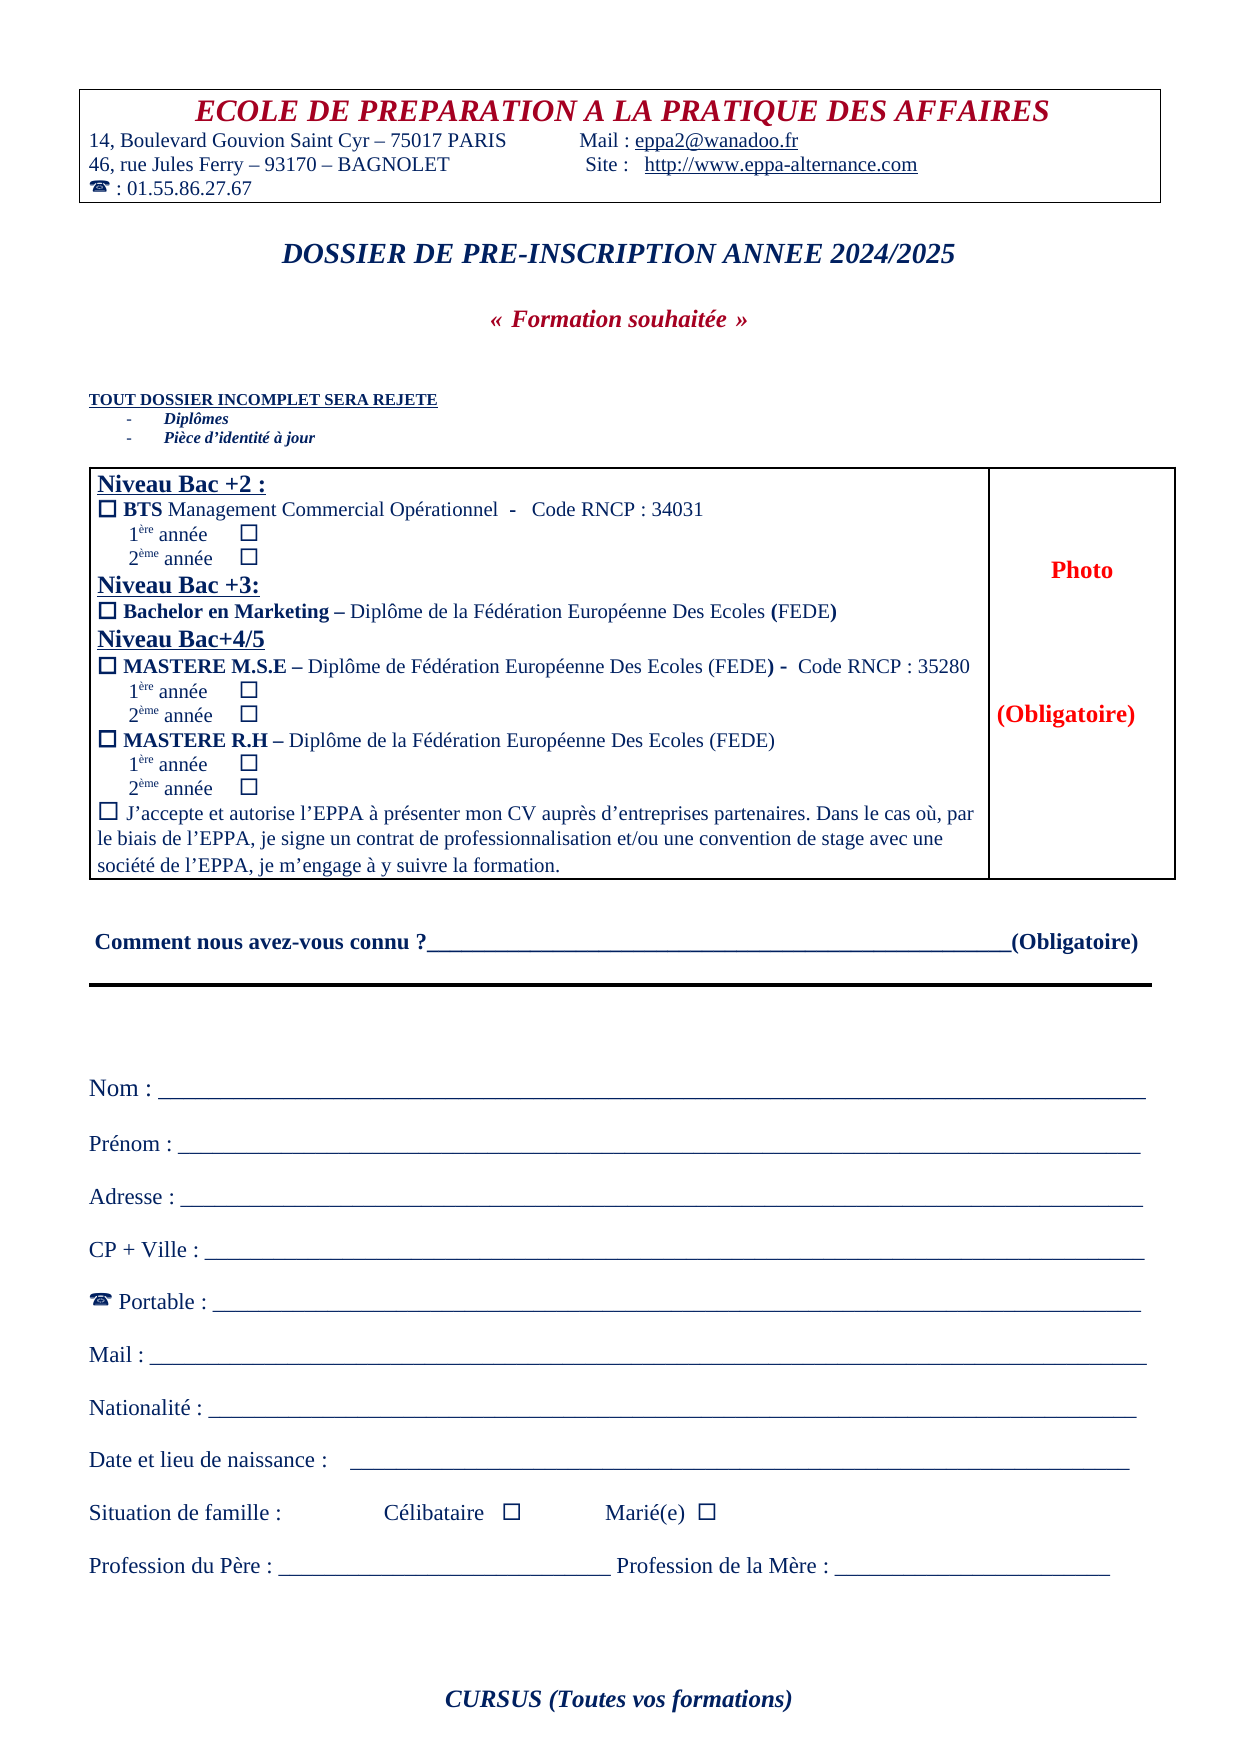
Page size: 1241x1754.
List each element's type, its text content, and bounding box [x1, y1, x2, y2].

text CP + Ville : __________________________________________________________________________________ [89, 1236, 1152, 1262]
title DOSSIER DE PRE-INSCRIPTION ANNEE 2024/2025 [89, 237, 1152, 270]
title TOUT DOSSIER INCOMPLET SERA REJETE [89, 390, 1152, 409]
text Date et lieu de naissance : ____________________________________________________________________ [89, 1447, 1152, 1473]
title « Formation souhaitée » [89, 304, 1152, 332]
text Nationalité : _________________________________________________________________________________ [89, 1394, 1152, 1420]
table_header Niveau Bac +2 : BTS Management Commercial Opérationnel - Code RNCP : 34031 1ère année 2ème année Niveau Bac +3: Bachelor en Marketing – Diplôme de la Fédération Européenne Des Ecoles (FEDE) Niveau Bac+4/5 MASTERE M.S.E – Diplôme de Fédération Européenne Des Ecoles (FEDE) - Code RNCP : 35280 1ère année 2ème année MASTERE R.H – Diplôme de la Fédération Européenne Des Ecoles (FEDE) 1ère année 2ème année J’accepte et autorise l’EPPA à présenter mon CV auprès d’entreprises partenaires. Dans le cas où, par le biais de l’EPPA, je signe un contrat de professionnalisation et/ou une convention de stage avec une société de l’EPPA, je m’engage à y suivre la formation. [91, 469, 988, 878]
text CURSUS (Toutes vos formations) [89, 1684, 1152, 1712]
text Portable : _________________________________________________________________________________ [89, 1288, 1152, 1315]
text Mail : _______________________________________________________________________________________ [89, 1341, 1152, 1367]
text Comment nous avez-vous connu ?___________________________________________________(Obligatoire) [89, 928, 1152, 955]
subtitle Prénom : ____________________________________________________________________________________ [89, 1130, 1152, 1157]
text Nom : _______________________________________________________________________________ [89, 1073, 1152, 1102]
title Diplômes [126, 409, 1152, 428]
title : 01.55.86.27.67 [80, 173, 1160, 202]
title 46, rue Jules Ferry – 93170 – BAGNOLET Site : http://www.eppa-alternance.com [89, 152, 1152, 173]
title ECOLE DE PREPARATION A [80, 90, 1160, 128]
title 14, Boulevard Gouvion Saint Cyr – 75017 PARIS Mail : eppa2@wanadoo.fr [89, 128, 1152, 152]
text Situation de famille : Célibataire Marié(e) [89, 1499, 1152, 1526]
subtitle Adresse : ____________________________________________________________________________________ [89, 1183, 1152, 1209]
title Pièce d’identité à jour [126, 428, 1152, 447]
table_header Photo (Obligatoire) [990, 469, 1174, 878]
text Profession du Père : _____________________________ Profession de la Mère : ________________________ [89, 1552, 1152, 1578]
